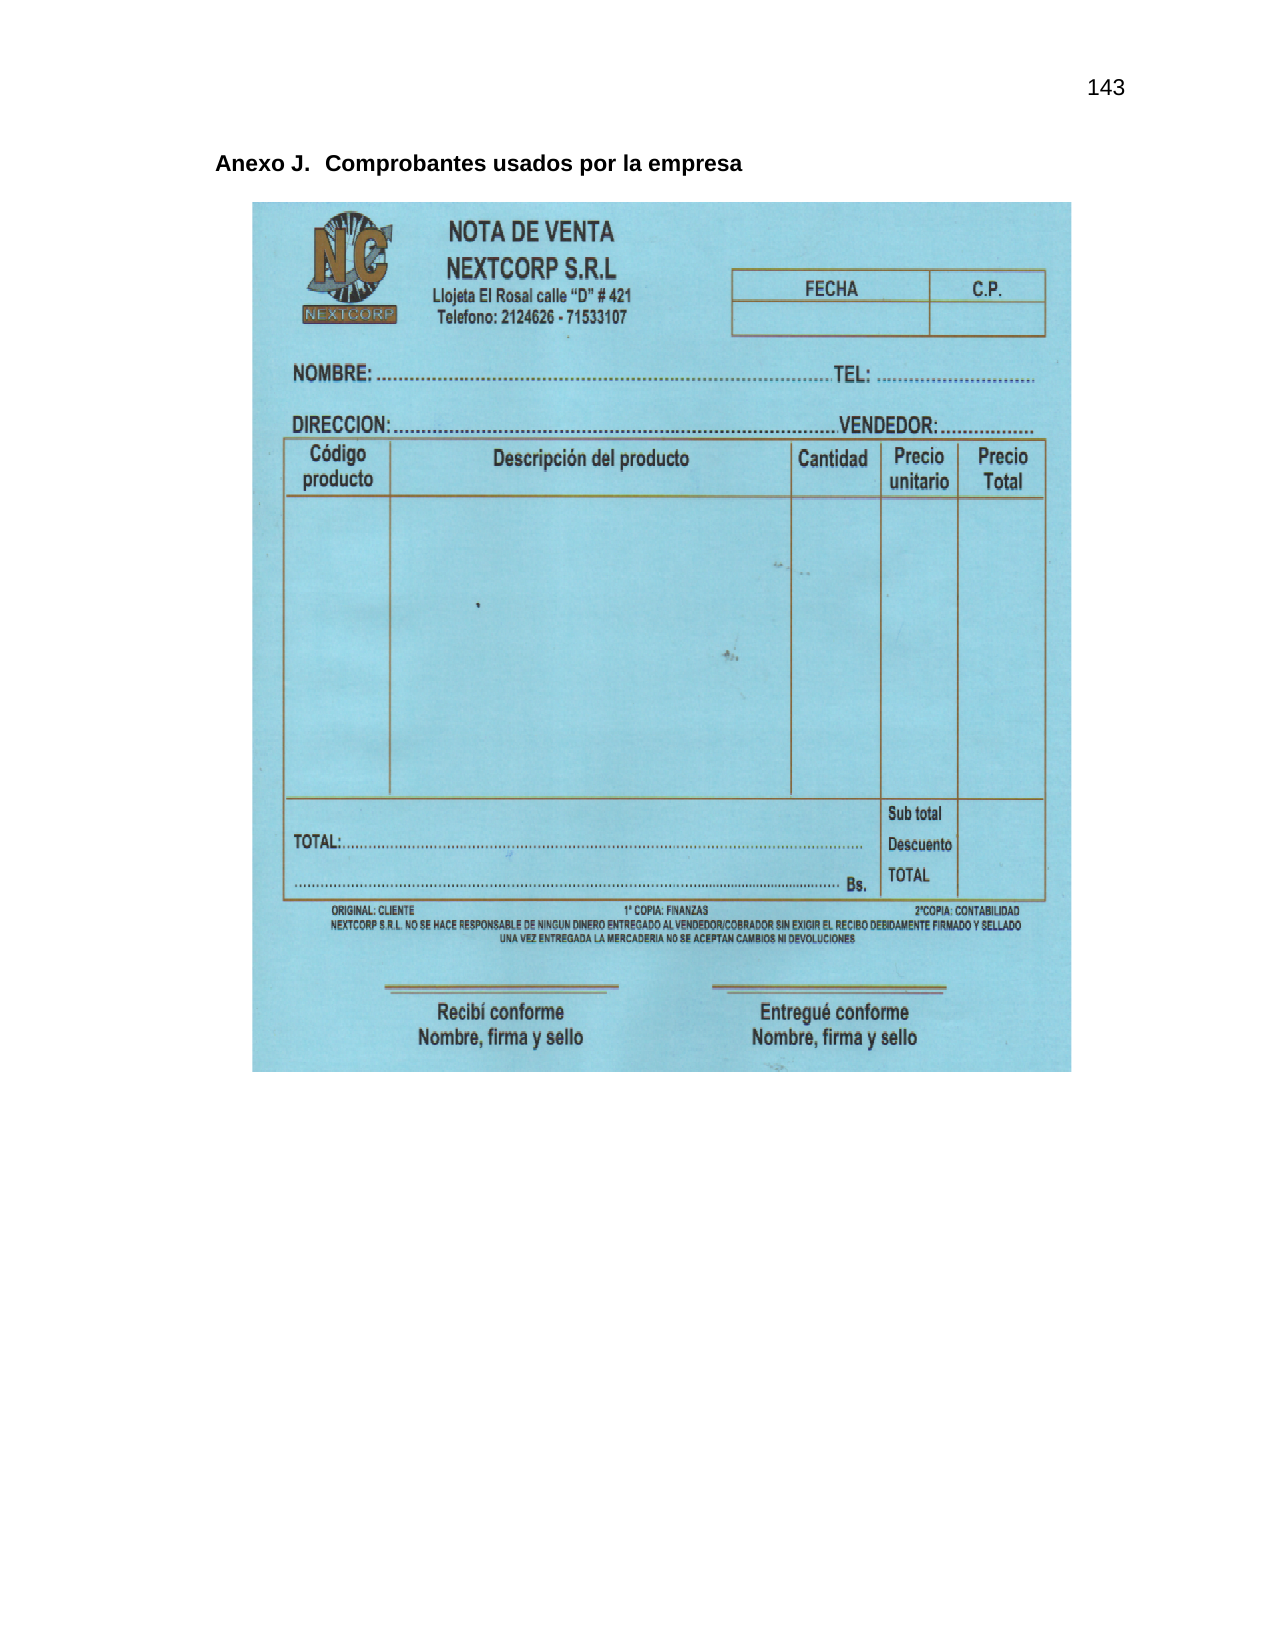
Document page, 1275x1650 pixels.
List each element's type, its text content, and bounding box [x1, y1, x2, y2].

list Comprobantes usados por la empresa [215, 150, 1125, 176]
picture [252, 202, 1072, 1072]
